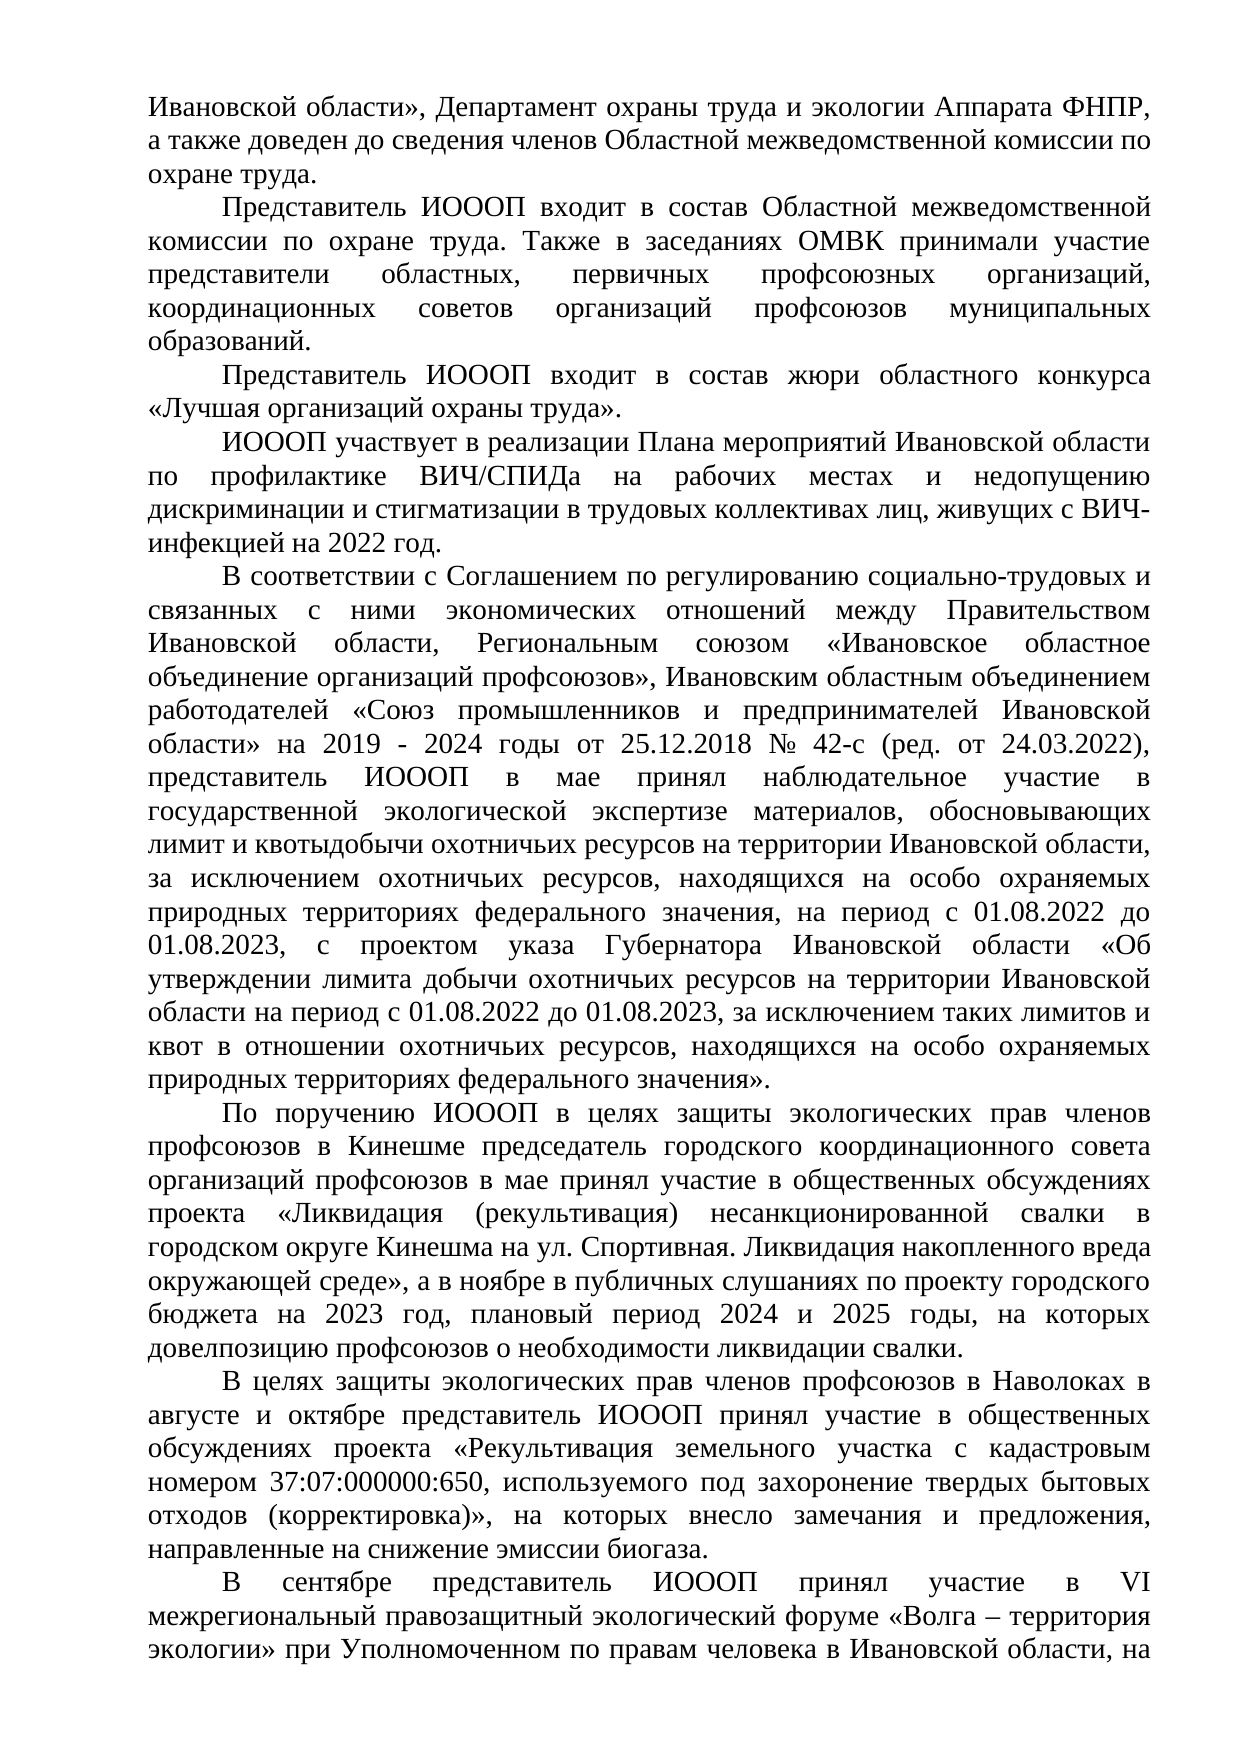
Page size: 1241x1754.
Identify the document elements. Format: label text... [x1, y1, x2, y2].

text В целях защиты экологических прав членов профсоюзов в Наволоках в августе и октябре представитель ИОООП принял участие в общественных обсуждениях проекта «Рекультивация земельного участка с кадастровым номером 37:07:000000:650, используемого под захоронение твердых бытовых отходов (корректировка)», на которых внесло замечания и предложения, направленные на снижение эмиссии биогаза. [148, 1363, 1152, 1564]
text Представитель ИОООП входит в состав жюри областного конкурса «Лучшая организаций охраны труда». [148, 357, 1152, 424]
text ИОООП участвует в реализации Плана мероприятий Ивановской области по профилактике ВИЧ/СПИДа на рабочих местах и недопущению дискриминации и стигматизации в трудовых коллективах лиц, живущих с ВИЧ-инфекцией на 2022 год. [148, 424, 1152, 558]
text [148, 89, 1152, 189]
text В соответствии с Соглашением по регулированию социально-трудовых и связанных с ними экономических отношений между Правительством Ивановской области, Региональным союзом «Ивановское областное объединение организаций профсоюзов», Ивановским областным объединением работодателей «Союз промышленников и предпринимателей Ивановской области» на 2019 - 2024 годы от 25.12.2018 № 42-с (ред. от 24.03.2022), представитель ИОООП в мае принял наблюдательное участие в государственной экологической экспертизе материалов, обосновывающих лимит и квотыдобычи охотничьих ресурсов на территории Ивановской области, за исключением охотничьих ресурсов, находящихся на особо охраняемых природных территориях федерального значения, на период с 01.08.2022 до 01.08.2023, с проектом указа Губернатора Ивановской области «Об утверждении лимита добычи охотничьих ресурсов на территории Ивановской области на период с 01.08.2022 до 01.08.2023, за исключением таких лимитов и квот в отношении охотничьих ресурсов, находящихся на особо охраняемых природных территориях федерального значения». [148, 558, 1152, 1095]
text Представитель ИОООП входит в состав Областной межведомственной комиссии по охране труда. Также в заседаниях ОМВК принимали участие представители областных, первичных профсоюзных организаций, координационных советов организаций профсоюзов муниципальных образований. [148, 189, 1152, 357]
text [148, 1564, 1152, 1665]
text По поручению ИОООП в целях защиты экологических прав членов профсоюзов в Кинешме председатель городского координационного совета организаций профсоюзов в мае принял участие в общественных обсуждениях проекта «Ликвидация (рекультивация) несанкционированной свалки в городском округе Кинешма на ул. Спортивная. Ликвидация накопленного вреда окружающей среде», а в ноябре в публичных слушаниях по проекту городского бюджета на 2023 год, плановый период 2024 и 2025 годы, на которых довелпозицию профсоюзов о необходимости ликвидации свалки. [148, 1095, 1152, 1363]
